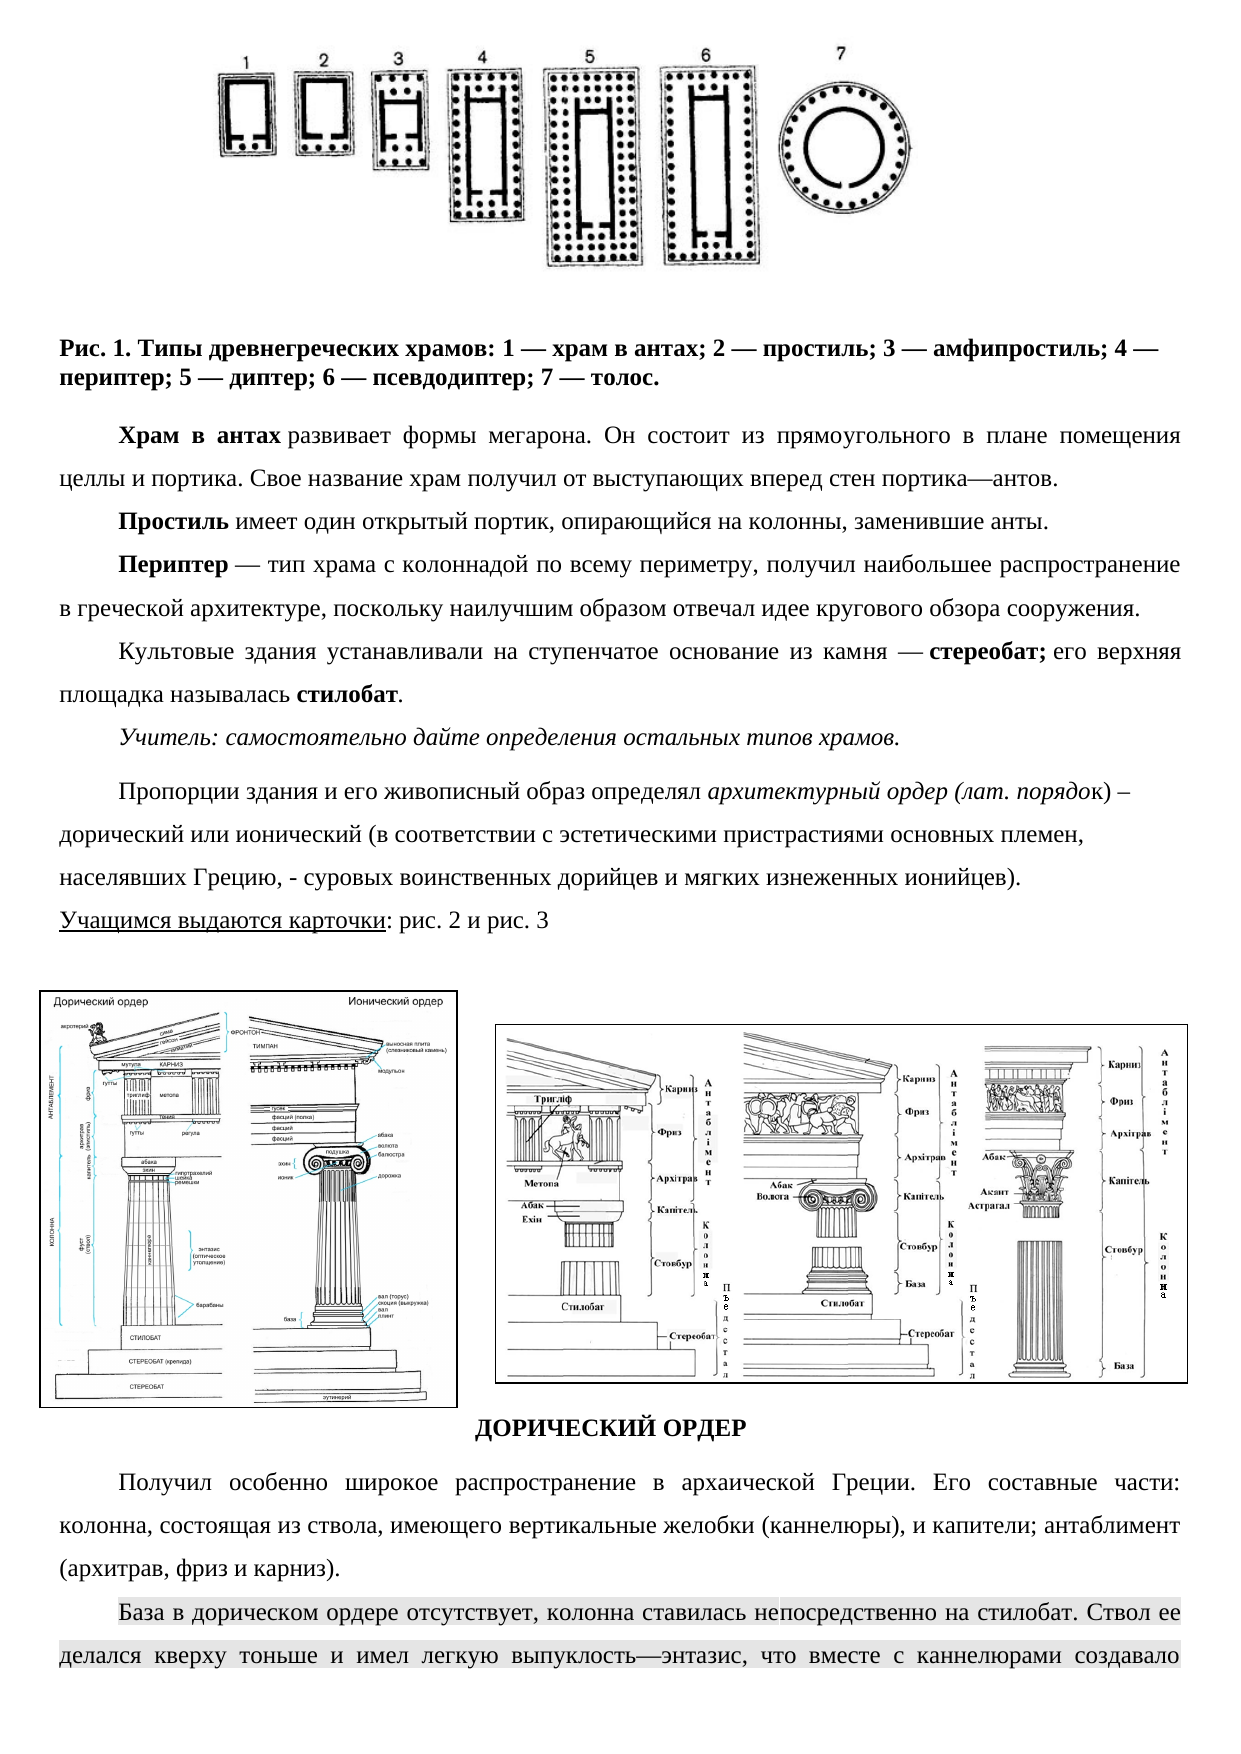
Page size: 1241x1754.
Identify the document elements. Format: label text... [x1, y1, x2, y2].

text Учащимся выдаются карточки: рис. 2 и рис. 3 [59, 905, 1181, 934]
text Простиль имеет один открытый портик, опирающийся на колонны, заменившие анты. [59, 506, 1181, 535]
text Периптер — тип храма с колоннадой по всему периметру, получил наибольшее распространение в греческой архитектуре, поскольку наилучшим образом отвечал идее кругового обзора сооружения. [59, 549, 1181, 621]
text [59, 1597, 1181, 1640]
text Получил особенно широкое распространение в архаической Греции. Его составные части: колонна, состоящая из ствола, имеющего вертикальные желобки (каннелюры), и капители; антаблимент (архитрав, фриз и карниз). [59, 1467, 1181, 1510]
picture [41, 992, 456, 1407]
text Рис. 1. Типы древнегреческих храмов: 1 — храм в антах; 2 — простиль; 3 — амфипростиль; 4 — периптер; 5 — диптер; 6 — псевдодиптер; 7 — толос. [59, 333, 1181, 391]
text Пропорции здания и его живописный образ определял архитектурный ордер (лат. порядок) – дорический или ионический (в соответствии с эстетическими пристрастиями основных племен, населявших Грецию, - суровых воинственных дорийцев и мягких изнеженных ионийцев). [59, 776, 1181, 891]
text Культовые здания устанавливали на ступенчатое основание из камня — стереобат; его верхняя площадка называлась стилобат. [59, 636, 1181, 708]
picture [212, 36, 918, 277]
picture [496, 1025, 1187, 1382]
text Храм в антах развивает формы мегарона. Он состоит из прямоугольного в плане помещения целлы и портика. Свое название храм получил от выступающих вперед стен портика—антов. [59, 420, 1181, 492]
text Получил особенно широкое распространение в архаической Греции. Его составные части: колонна, состоящая из ствола, имеющего вертикальные желобки (каннелюры), и капители; антаблимент (архитрав, фриз и карниз). [59, 1539, 1181, 1582]
text Учитель: самостоятельно дайте определения остальных типов храмов. [59, 722, 1181, 751]
